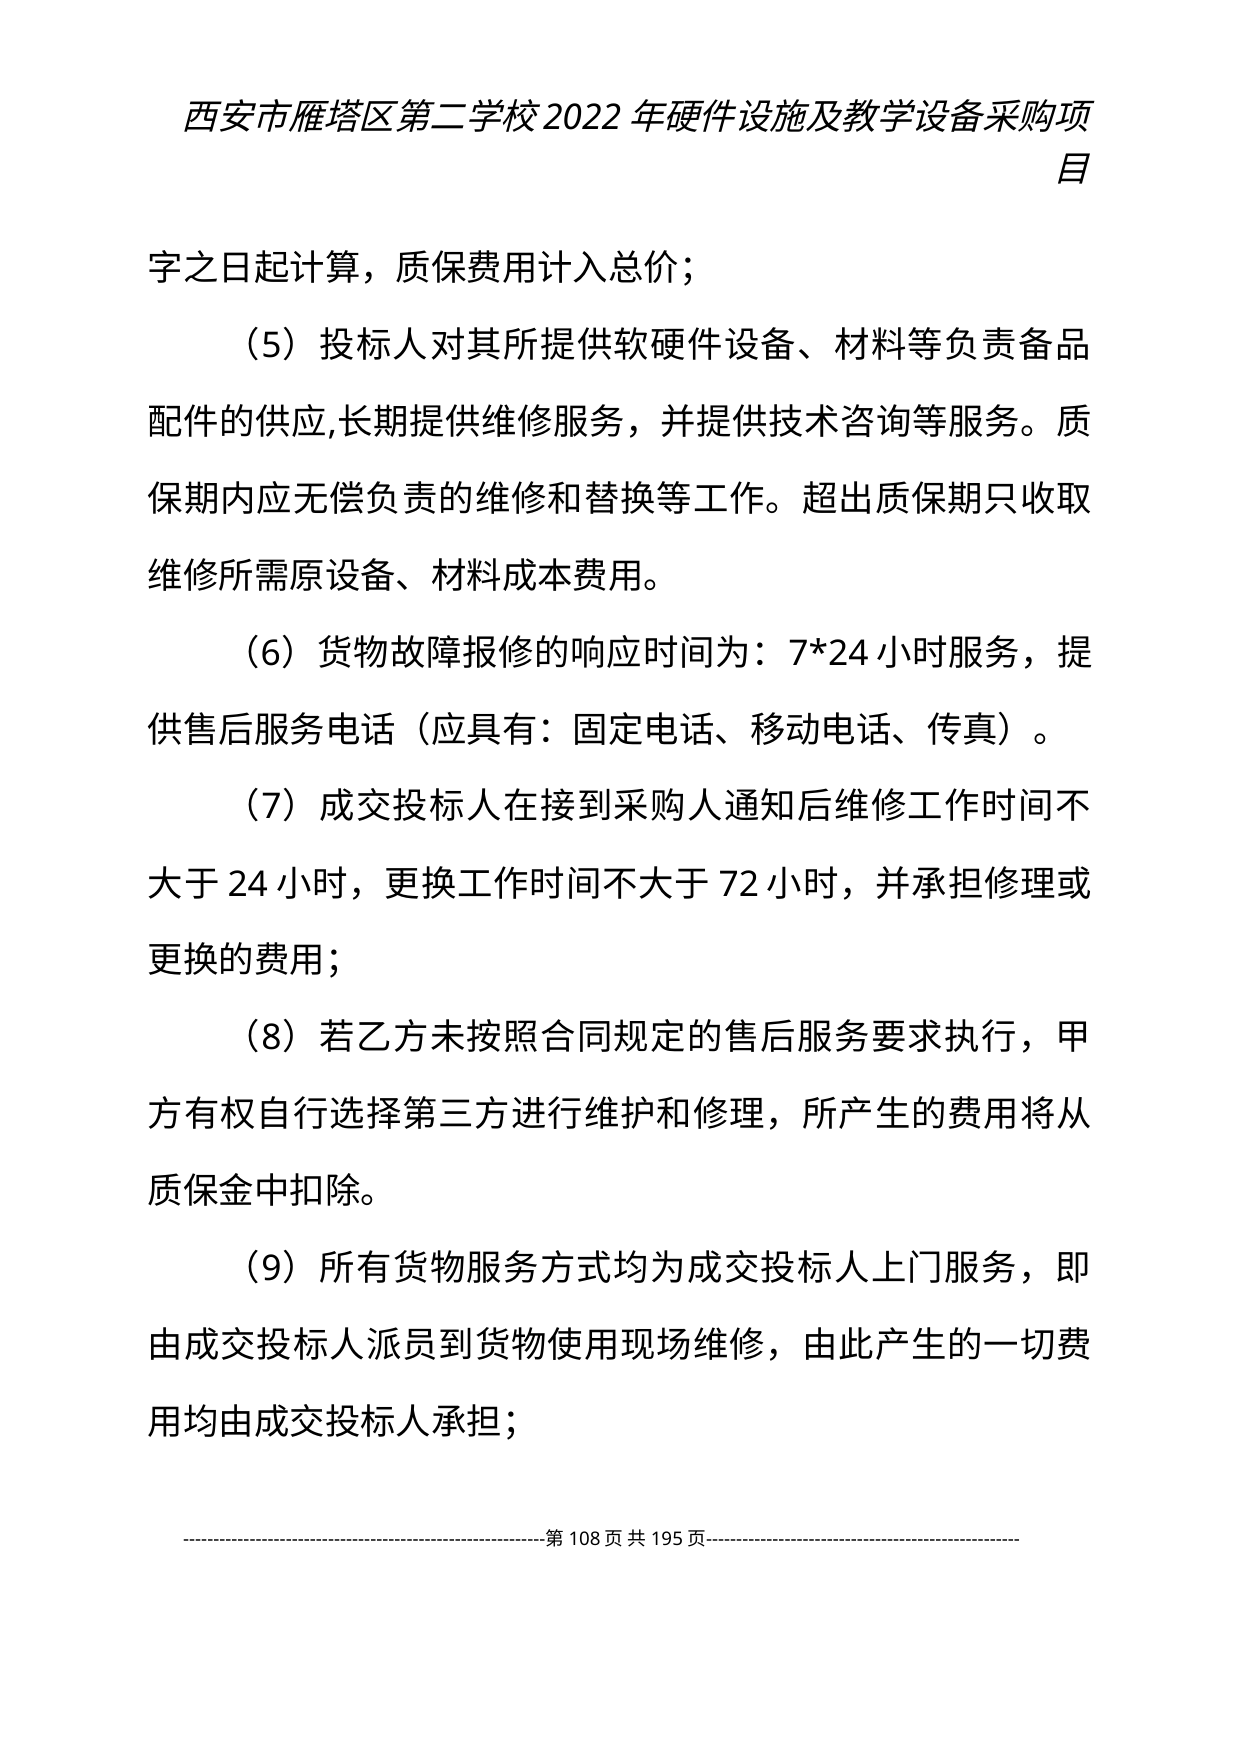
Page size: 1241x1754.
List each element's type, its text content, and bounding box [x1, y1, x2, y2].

text （7）成交投标人在接到采购人通知后维修工作时间不大于24小时，更换工作时间不大于72小时，并承担修理或更换的费用； [148, 778, 1092, 983]
text （9）所有货物服务方式均为成交投标人上门服务，即由成交投标人派员到货物使用现场维修，由此产生的一切费用均由成交投标人承担； [148, 1239, 1092, 1444]
text （6）货物故障报修的响应时间为：7*24小时服务，提供售后服务电话（应具有：固定电话、移动电话、传真）。 [148, 624, 1092, 752]
text （5）投标人对其所提供软硬件设备、材料等负责备品配件的供应,长期提供维修服务，并提供技术咨询等服务。质保期内应无偿负责的维修和替换等工作。超出质保期只收取维修所需原设备、材料成本费用。 [148, 316, 1092, 598]
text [148, 239, 1092, 291]
text （8）若乙方未按照合同规定的售后服务要求执行，甲方有权自行选择第三方进行维护和修理，所产生的费用将从质保金中扣除。 [148, 1009, 1092, 1214]
